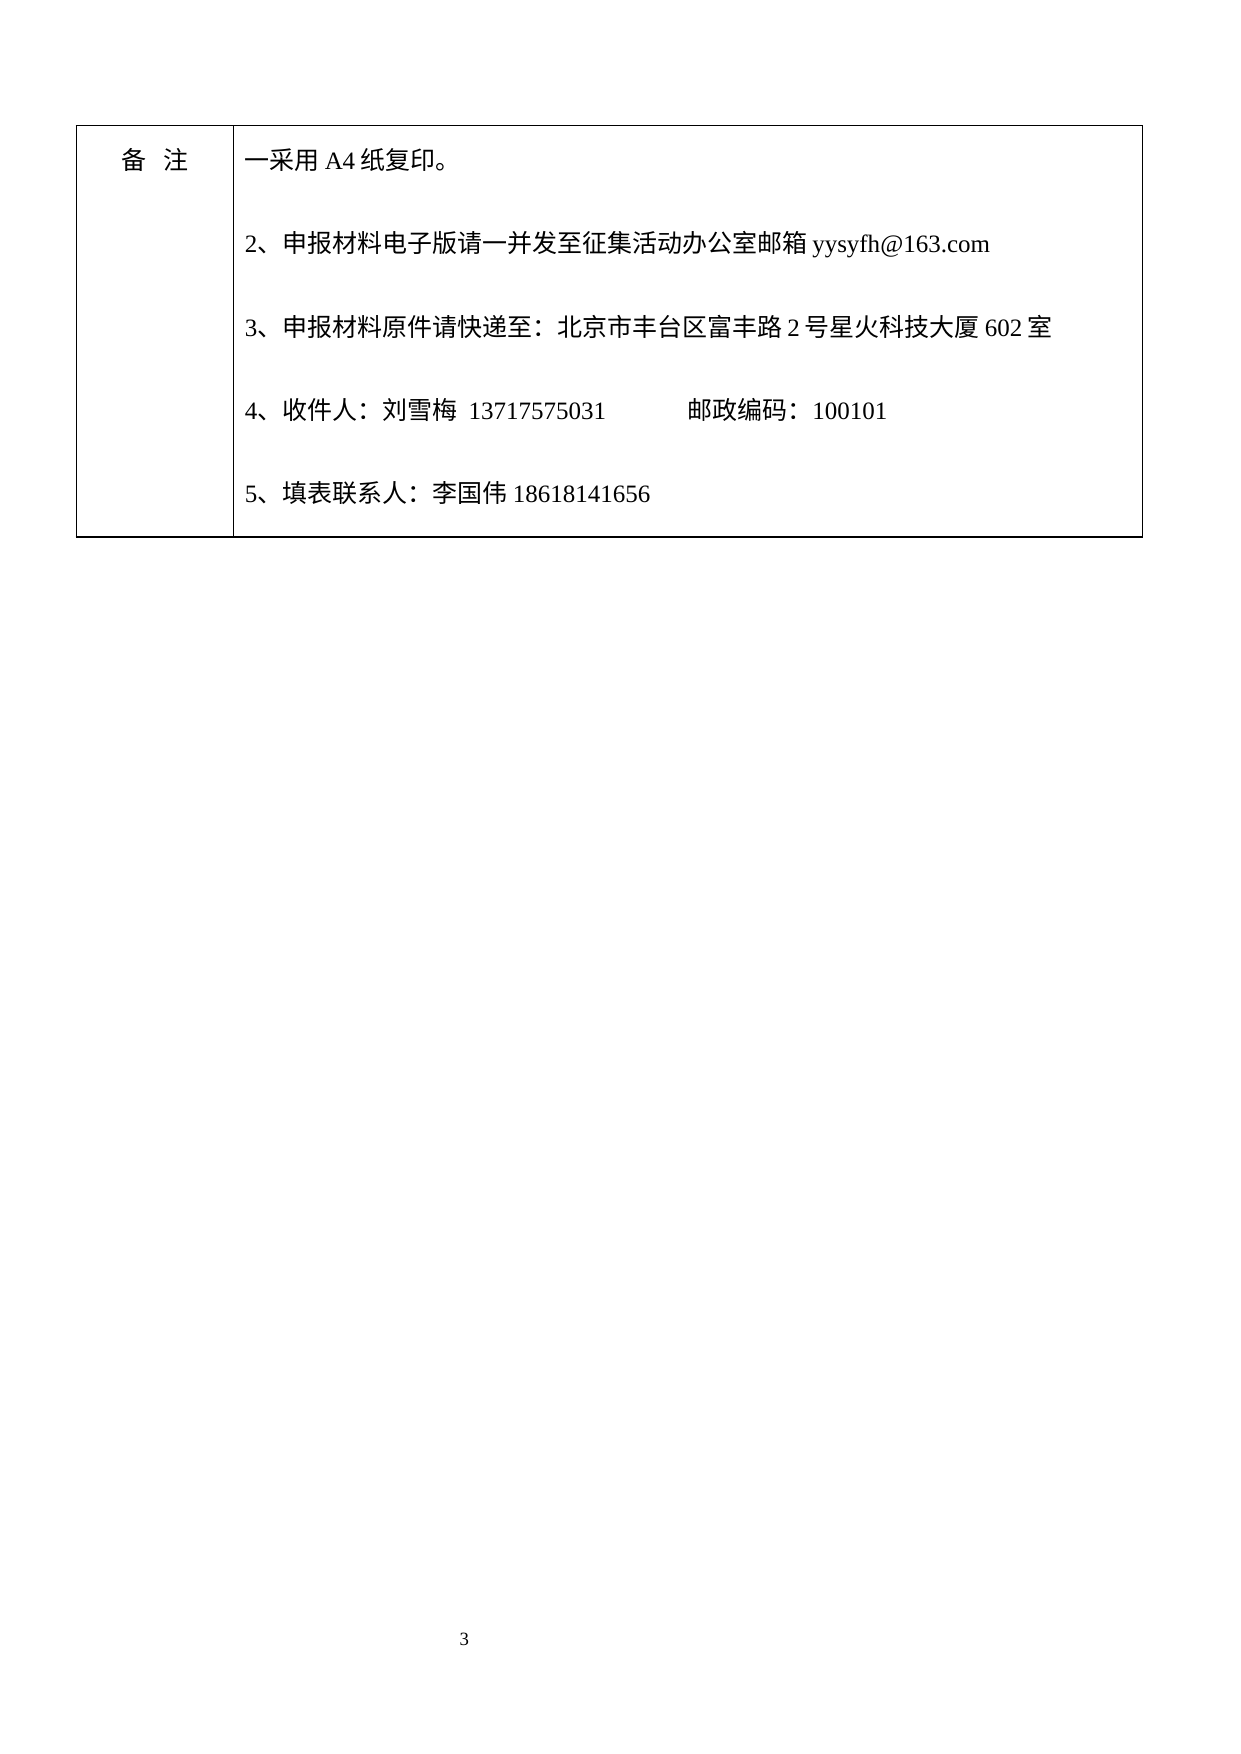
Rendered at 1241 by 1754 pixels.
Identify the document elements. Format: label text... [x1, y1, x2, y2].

table_cell 备 注 [77, 126, 233, 536]
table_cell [234, 126, 1142, 536]
